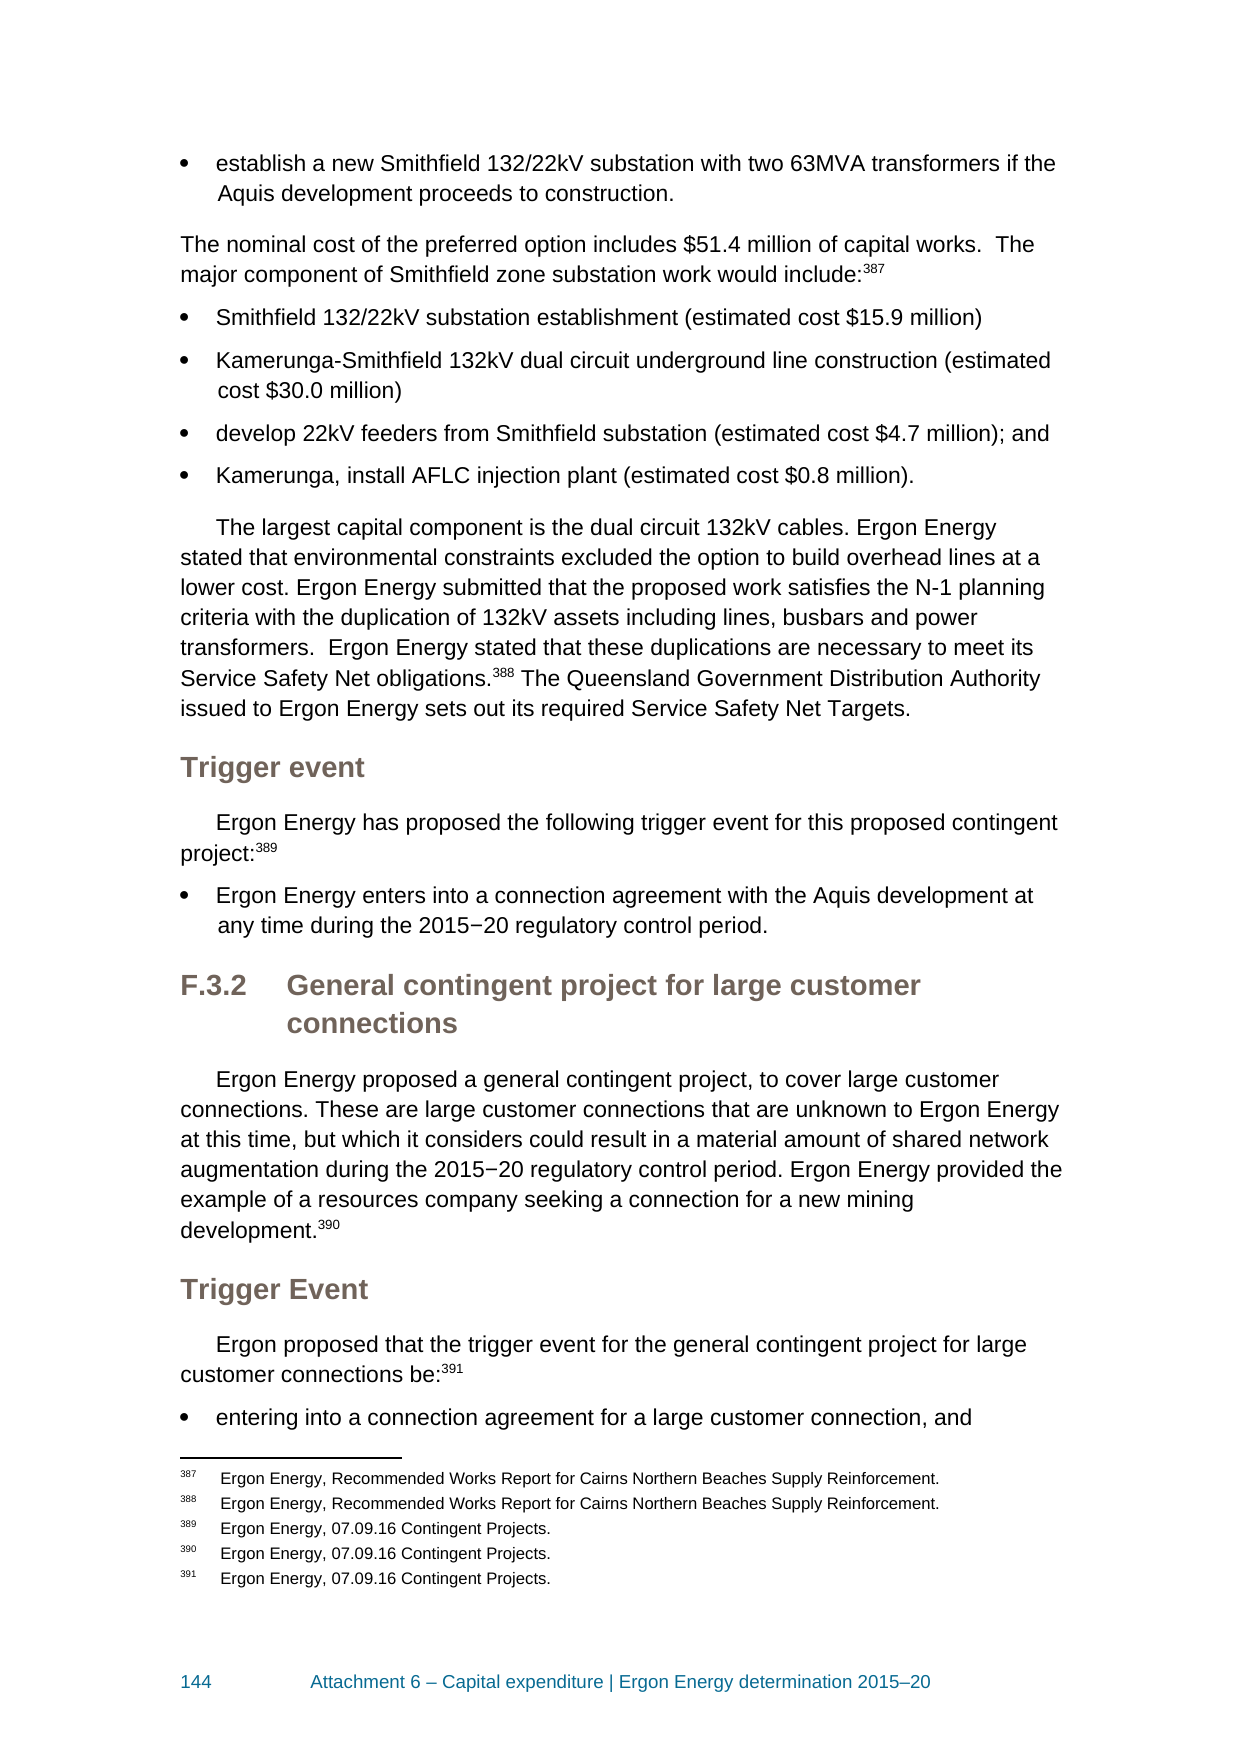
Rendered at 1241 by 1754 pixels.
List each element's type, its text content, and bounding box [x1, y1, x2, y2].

list Ergon proposed that the trigger event for the general contingent project for large customer connections be: [180, 1331, 1063, 1388]
list Ergon Energy proposed a general contingent project, to cover large customer connections. These are large customer connections that are unknown to Ergon Energy at this time, but which it considers could result in a material amount of shared network augmentation during the 2015−20 regulatory control period. Ergon Energy provided the example of a resources company seeking a connection for a new mining development. [180, 1066, 1063, 1243]
subtitle General contingent project for large customer connections [180, 968, 1063, 1040]
list establish a new Smithfield 132/22kV substation with two 63MVA transformers if the Aquis development proceeds to construction. [180, 150, 1063, 207]
text The nominal cost of the preferred option includes $51.4 million of capital works. The major component of Smithfield zone substation work would include: [180, 231, 1063, 288]
list The largest capital component is the dual circuit 132kV cables. Ergon Energy stated that environmental constraints excluded the option to build overhead lines at a lower cost. Ergon Energy submitted that the proposed work satisfies the N-1 planning criteria with the duplication of 132kV assets including lines, busbars and power transformers. Ergon Energy stated that these duplications are necessary to meet its Service Safety Net obligations. The Queensland Government Distribution Authority issued to Ergon Energy sets out its required Service Safety Net Targets. [180, 513, 1063, 721]
list entering into a connection agreement for a large customer connection, and [180, 1404, 1063, 1431]
list Ergon Energy has proposed the following trigger event for this proposed contingent project: [180, 809, 1063, 866]
list develop 22kV feeders from Smithfield substation (estimated cost $4.7 million); and [180, 420, 1063, 446]
list Smithfield 132/22kV substation establishment (estimated cost $15.9 million) [180, 304, 1063, 331]
list Kamerunga, install AFLC injection plant (estimated cost $0.8 million). [180, 462, 1063, 489]
subtitle Trigger event [180, 750, 1063, 783]
list Kamerunga-Smithfield 132kV dual circuit underground line construction (estimated cost $30.0 million) [180, 347, 1063, 403]
list Ergon Energy enters into a connection agreement with the Aquis development at any time during the 2015−20 regulatory control period. [180, 882, 1063, 939]
subtitle Trigger Event [180, 1272, 1063, 1305]
